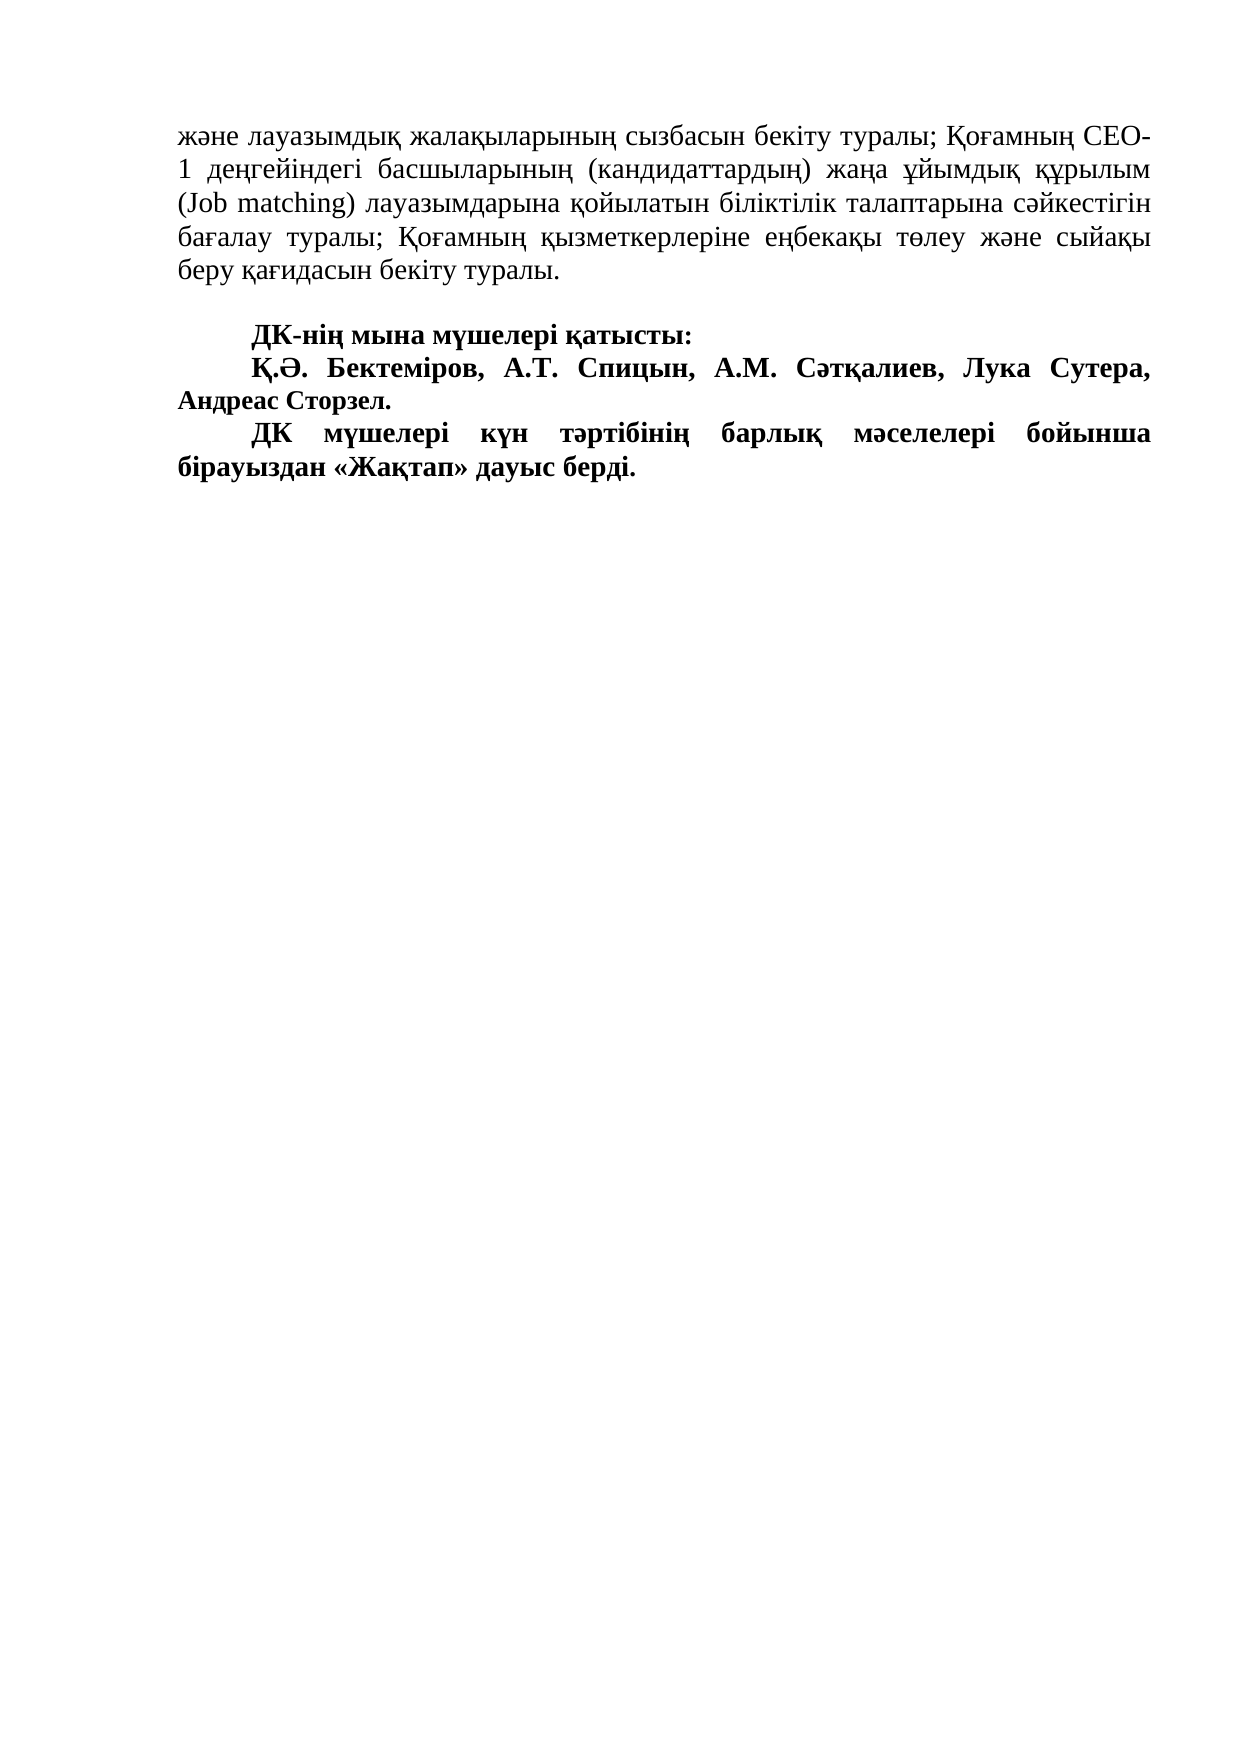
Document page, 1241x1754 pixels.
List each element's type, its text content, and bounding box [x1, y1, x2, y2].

text ДК мүшелері күн тәртібінің барлық мәселелері бойынша бірауыздан «Жақтап» дауыс берді. [177, 415, 1152, 482]
text Қ.Ә. Бектеміров, А.Т. Спицын, А.М. Сәтқалиев, Лука Сутера, Андреас Сторзел. [177, 351, 1152, 415]
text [177, 118, 1152, 286]
text ДК-нің мына мүшелері қатысты: [177, 317, 1152, 351]
